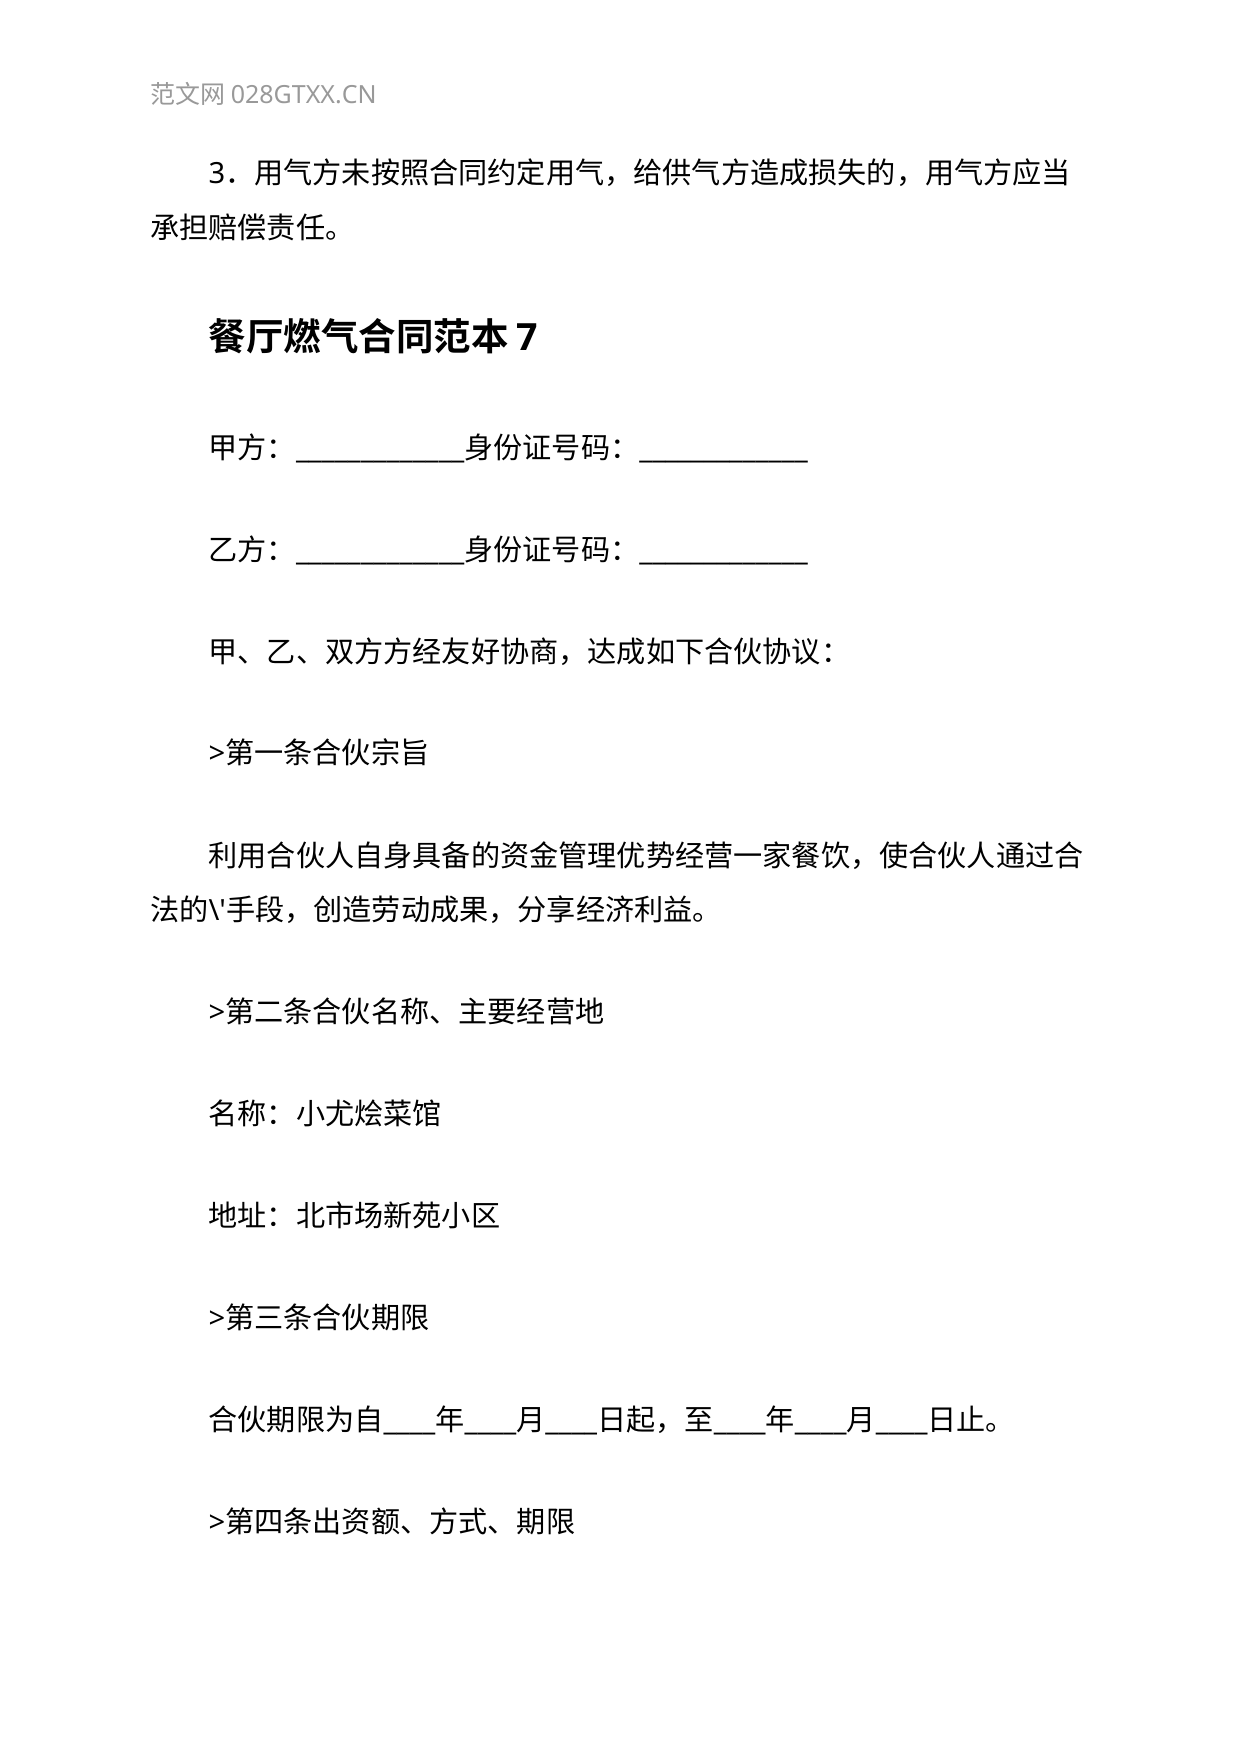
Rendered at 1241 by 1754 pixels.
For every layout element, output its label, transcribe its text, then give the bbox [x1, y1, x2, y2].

text 名称：小尤烩菜馆 [150, 1091, 1090, 1133]
text 地址：北市场新苑小区 [150, 1193, 1090, 1235]
text 合伙期限为自____年____月____日起，至____年____月____日止。 [150, 1396, 1090, 1439]
text 3．用气方未按照合同约定用气，给供气方造成损失的，用气方应当承担赔偿责任。 [150, 150, 1090, 247]
text >第三条合伙期限 [150, 1294, 1090, 1337]
text 甲方：_____________身份证号码：_____________ [150, 424, 1090, 467]
text 利用合伙人自身具备的资金管理优势经营一家餐饮，使合伙人通过合法的\'手段，创造劳动成果，分享经济利益。 [150, 832, 1090, 929]
text 餐厅燃气合同范本7 [150, 307, 1090, 361]
text 甲、乙、双方方经友好协商，达成如下合伙协议： [150, 628, 1090, 671]
text >第二条合伙名称、主要经营地 [150, 989, 1090, 1031]
text >第一条合伙宗旨 [150, 730, 1090, 772]
text >第四条出资额、方式、期限 [150, 1498, 1090, 1541]
text 乙方：_____________身份证号码：_____________ [150, 526, 1090, 569]
